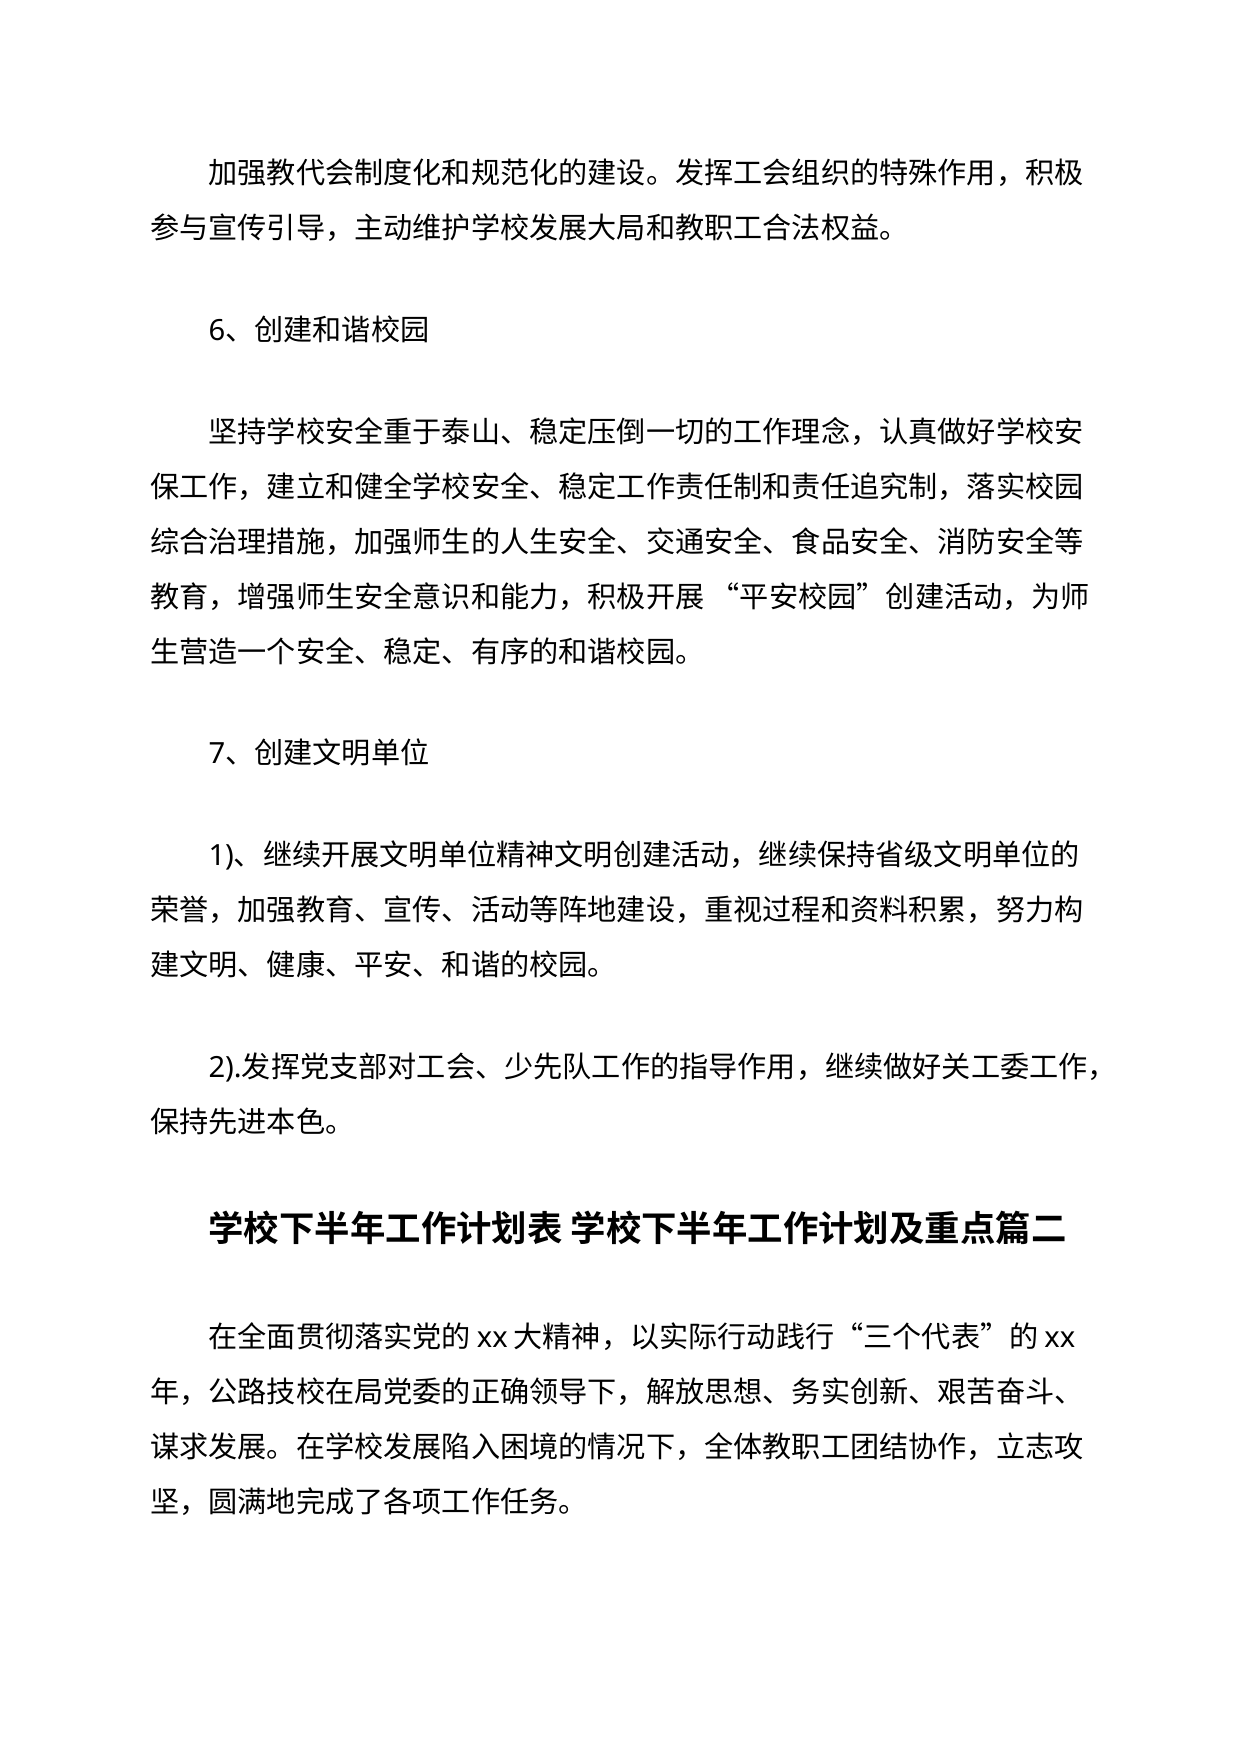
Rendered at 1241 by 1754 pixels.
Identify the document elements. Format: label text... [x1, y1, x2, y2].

text 加强教代会制度化和规范化的建设。发挥工会组织的特殊作用，积极参与宣传引导，主动维护学校发展大局和教职工合法权益。 [150, 150, 1090, 247]
text 2).发挥党支部对工会、少先队工作的指导作用，继续做好关工委工作，保持先进本色。 [150, 1044, 1090, 1141]
text 在全面贯彻落实党的xx大精神，以实际行动践行“三个代表”的xx年，公路技校在局党委的正确领导下，解放思想、务实创新、艰苦奋斗、谋求发展。在学校发展陷入困境的情况下，全体教职工团结协作，立志攻坚，圆满地完成了各项工作任务。 [150, 1314, 1090, 1521]
text 坚持学校安全重于泰山、稳定压倒一切的工作理念，认真做好学校安保工作，建立和健全学校安全、稳定工作责任制和责任追究制，落实校园综合治理措施，加强师生的人生安全、交通安全、食品安全、消防安全等教育，增强师生安全意识和能力，积极开展 “平安校园”创建活动，为师生营造一个安全、稳定、有序的和谐校园。 [150, 409, 1090, 671]
text 学校下半年工作计划表 学校下半年工作计划及重点篇二 [150, 1200, 1090, 1252]
text 1)、继续开展文明单位精神文明创建活动，继续保持省级文明单位的荣誉，加强教育、宣传、活动等阵地建设，重视过程和资料积累，努力构建文明、健康、平安、和谐的校园。 [150, 832, 1090, 984]
text 7、创建文明单位 [150, 730, 1090, 772]
text 6、创建和谐校园 [150, 307, 1090, 349]
